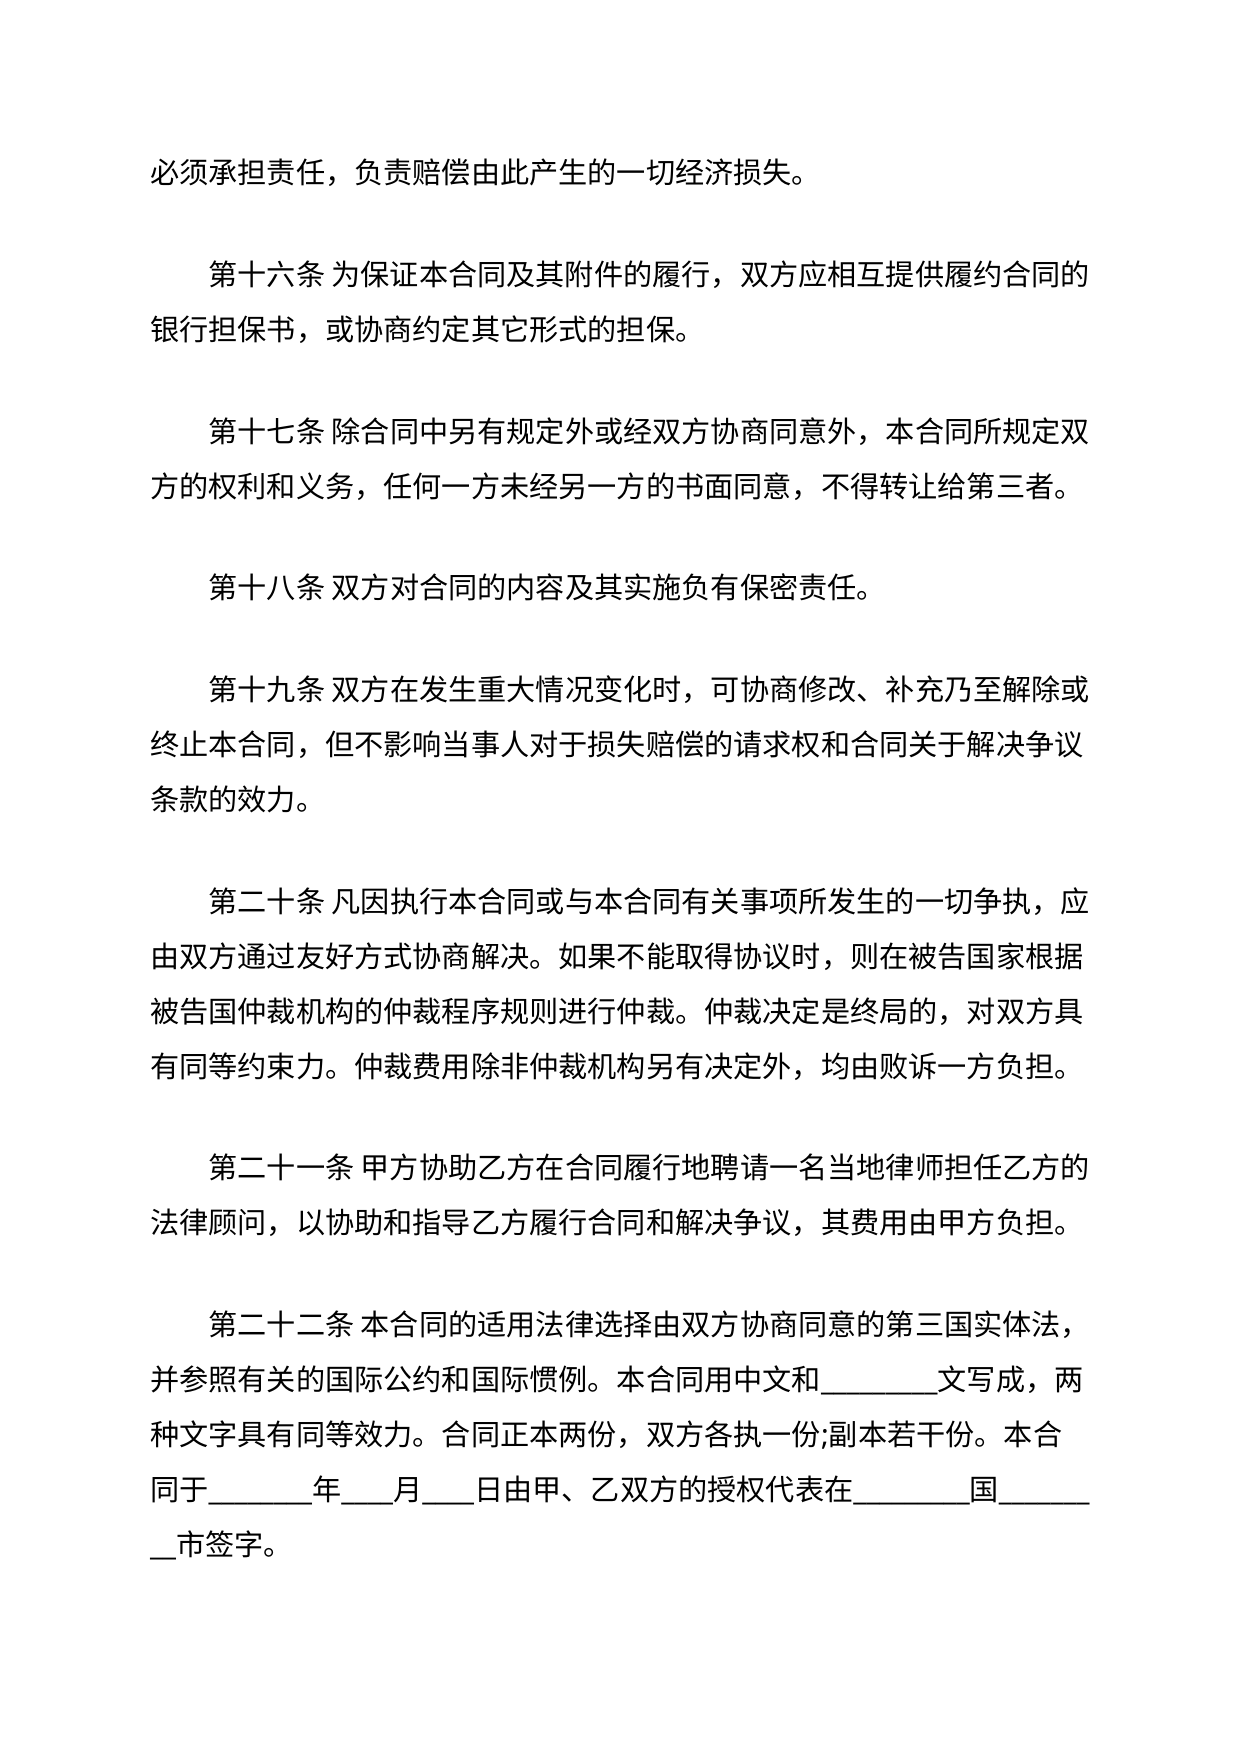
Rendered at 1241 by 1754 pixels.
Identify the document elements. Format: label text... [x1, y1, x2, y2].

text 第二十一条 甲方协助乙方在合同履行地聘请一名当地律师担任乙方的法律顾问，以协助和指导乙方履行合同和解决争议，其费用由甲方负担。 [150, 1145, 1090, 1242]
text 第十九条 双方在发生重大情况变化时，可协商修改、补充乃至解除或终止本合同，但不影响当事人对于损失赔偿的请求权和合同关于解决争议条款的效力。 [150, 667, 1090, 819]
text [150, 150, 1090, 192]
text 第十六条 为保证本合同及其附件的履行，双方应相互提供履约合同的银行担保书，或协商约定其它形式的担保。 [150, 252, 1090, 349]
text 第二十条 凡因执行本合同或与本合同有关事项所发生的一切争执，应由双方通过友好方式协商解决。如果不能取得协议时，则在被告国家根据被告国仲裁机构的仲裁程序规则进行仲裁。仲裁决定是终局的，对双方具有同等约束力。仲裁费用除非仲裁机构另有决定外，均由败诉一方负担。 [150, 878, 1090, 1085]
text 第二十二条 本合同的适用法律选择由双方协商同意的第三国实体法，并参照有关的国际公约和国际惯例。本合同用中文和_________文写成，两种文字具有同等效力。合同正本两份，双方各执一份;副本若干份。本合同于________年____月____日由甲、乙双方的授权代表在_________国_________市签字。 [150, 1302, 1090, 1564]
text 第十八条 双方对合同的内容及其实施负有保密责任。 [150, 565, 1090, 607]
text 第十七条 除合同中另有规定外或经双方协商同意外，本合同所规定双方的权利和义务，任何一方未经另一方的书面同意，不得转让给第三者。 [150, 408, 1090, 506]
